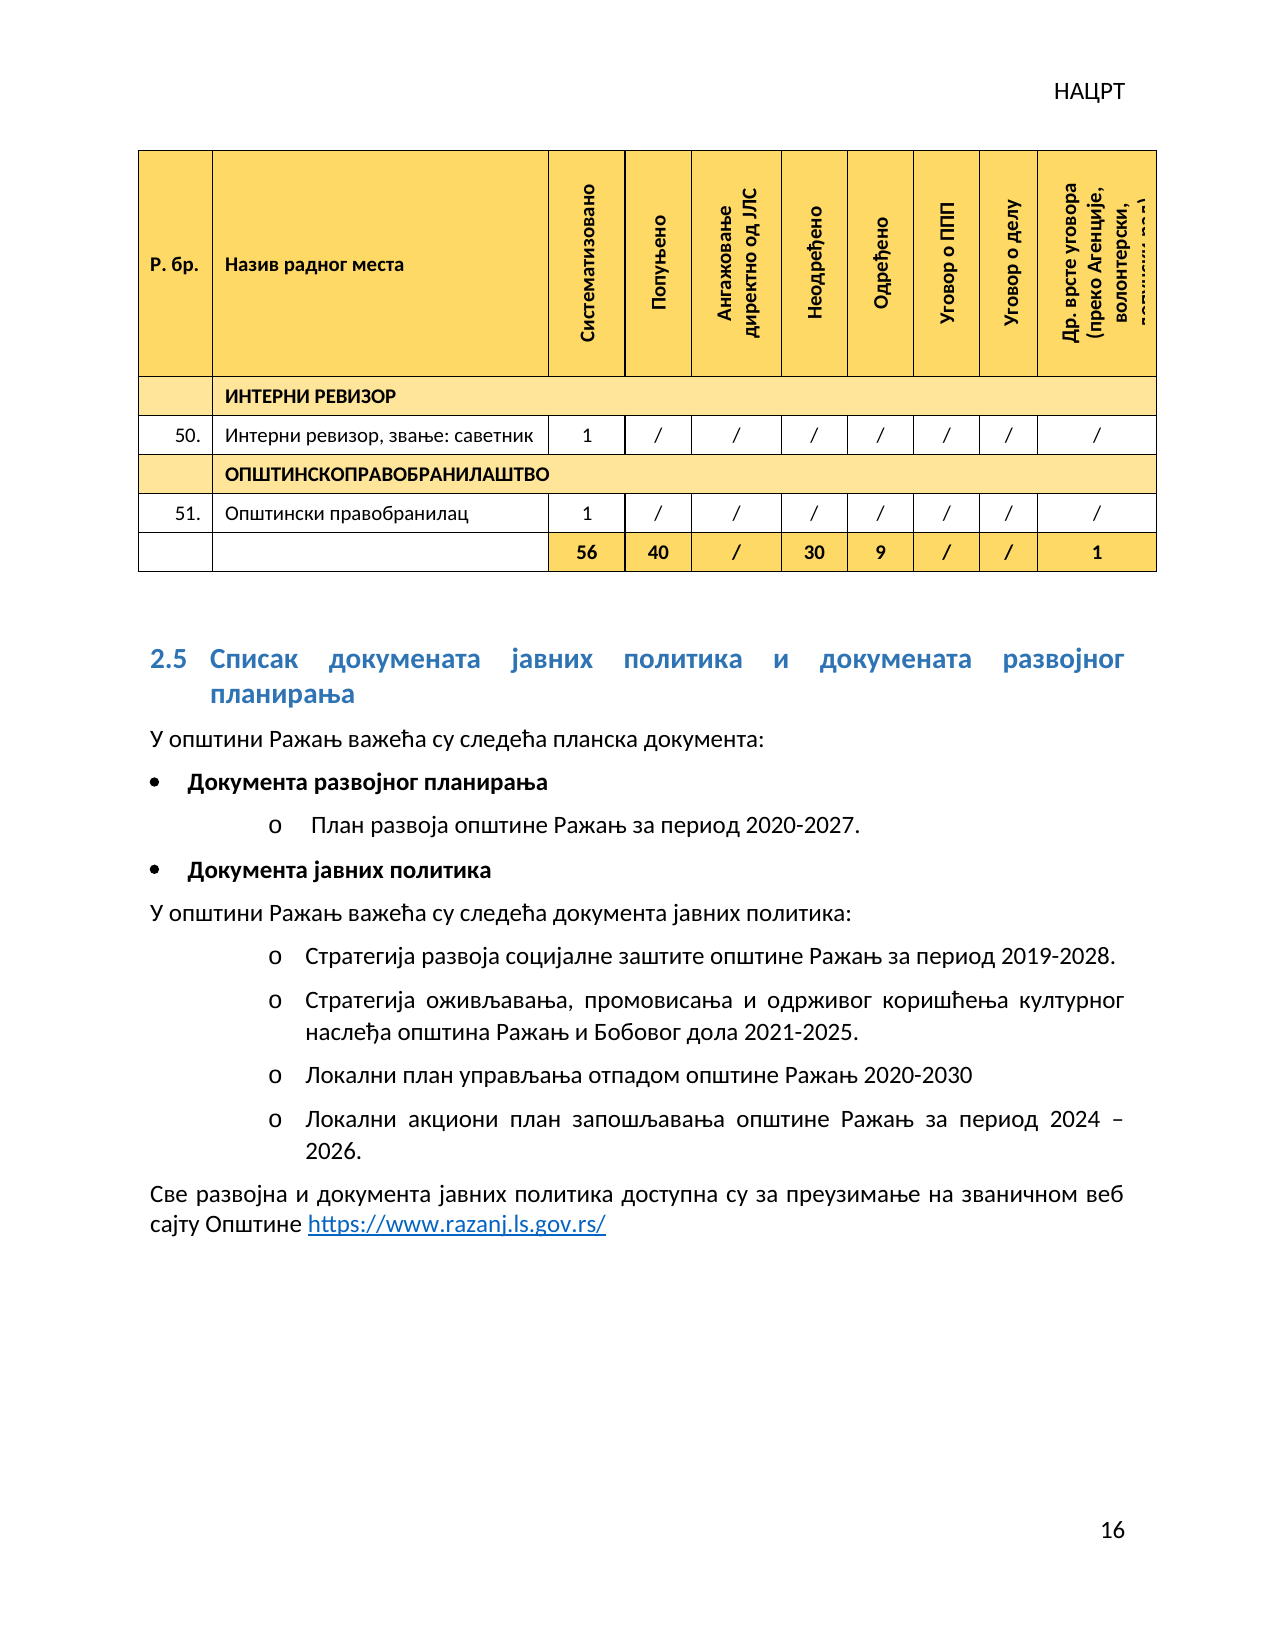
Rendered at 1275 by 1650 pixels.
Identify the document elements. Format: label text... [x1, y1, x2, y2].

text У општини Ражањ важећа су следећа документа јавних политика: [150, 897, 1125, 927]
table_header Неодређено [782, 151, 847, 376]
table_cell / [980, 533, 1037, 571]
table_cell / [980, 494, 1037, 532]
list Документа развојног планирања [150, 766, 1125, 797]
table_cell / [692, 416, 781, 454]
table_header Уговор о ППП [914, 151, 979, 376]
list Документа јавних политика [150, 854, 1125, 884]
table_cell / [848, 416, 913, 454]
table_cell / [914, 416, 979, 454]
table_cell / [914, 533, 979, 571]
table_cell 30 [782, 533, 847, 571]
list Локални план управљања отпадом општине Ражањ 2020-2030 [268, 1059, 1125, 1091]
table_cell 51. [139, 494, 212, 532]
table_header Систематизовано [549, 151, 624, 376]
table_header Ангажовање директно од ЈЛС [692, 151, 781, 376]
table_cell [139, 533, 212, 571]
table_cell ОПШТИНСКОПРАВОБРАНИЛАШТВО [213, 455, 1156, 493]
list Стратегија оживљавања, промовисања и одрживог коришћења културног наслеђа општина Ражањ и Бобовог дола 2021-2025. [268, 984, 1125, 1046]
table_cell 56 [549, 533, 624, 571]
table_cell [213, 533, 548, 571]
list Локални акциони план запошљавања општине Ражањ за период 2024 – 2026. [268, 1103, 1125, 1165]
table_cell Интерни ревизор, звање: саветник [213, 416, 548, 454]
text Све развојна и документа јавних политика доступна су за преузимање на званичном веб сајту Општине https://www.razanj.ls.gov.rs/ [150, 1178, 1125, 1239]
list План развоја општине Ражањ за период 2020-2027. [268, 809, 1125, 841]
table_cell / [980, 416, 1037, 454]
table_cell 1 [549, 494, 624, 532]
table_cell ИНТЕРНИ РЕВИЗОР [213, 377, 1156, 415]
table_cell / [692, 533, 781, 571]
table_cell / [782, 494, 847, 532]
table_cell / [914, 494, 979, 532]
table_cell / [626, 416, 691, 454]
table_header Назив радног места [213, 151, 548, 376]
table_cell Општински правобранилац [213, 494, 548, 532]
table_cell / [1038, 416, 1156, 454]
table_cell 1 [549, 416, 624, 454]
list Стратегија развоја социјалне заштите општине Ражањ за период 2019-2028. [268, 940, 1125, 972]
table_cell [139, 455, 212, 493]
table_cell / [848, 494, 913, 532]
table_cell / [1038, 494, 1156, 532]
table_cell 40 [626, 533, 691, 571]
text У општини Ражањ важећа су следећа планска документа: [150, 723, 1125, 754]
table_cell / [782, 416, 847, 454]
table_header Попуњено [626, 151, 691, 376]
subtitle Списак докумената јавних политика и докумената развојног планирања [150, 640, 1125, 711]
table_cell 50. [139, 416, 212, 454]
table_cell / [626, 494, 691, 532]
table_cell / [692, 494, 781, 532]
table_header Р. бр. [139, 151, 212, 376]
table_cell [139, 377, 212, 415]
table_header Уговор о делу [980, 151, 1037, 376]
table_header Др. врсте уговора (преко Агенције, волонтерски, допунски рад) [1038, 151, 1156, 376]
table_cell 1 [1038, 533, 1156, 571]
table_header Одређено [848, 151, 913, 376]
table_cell 9 [848, 533, 913, 571]
